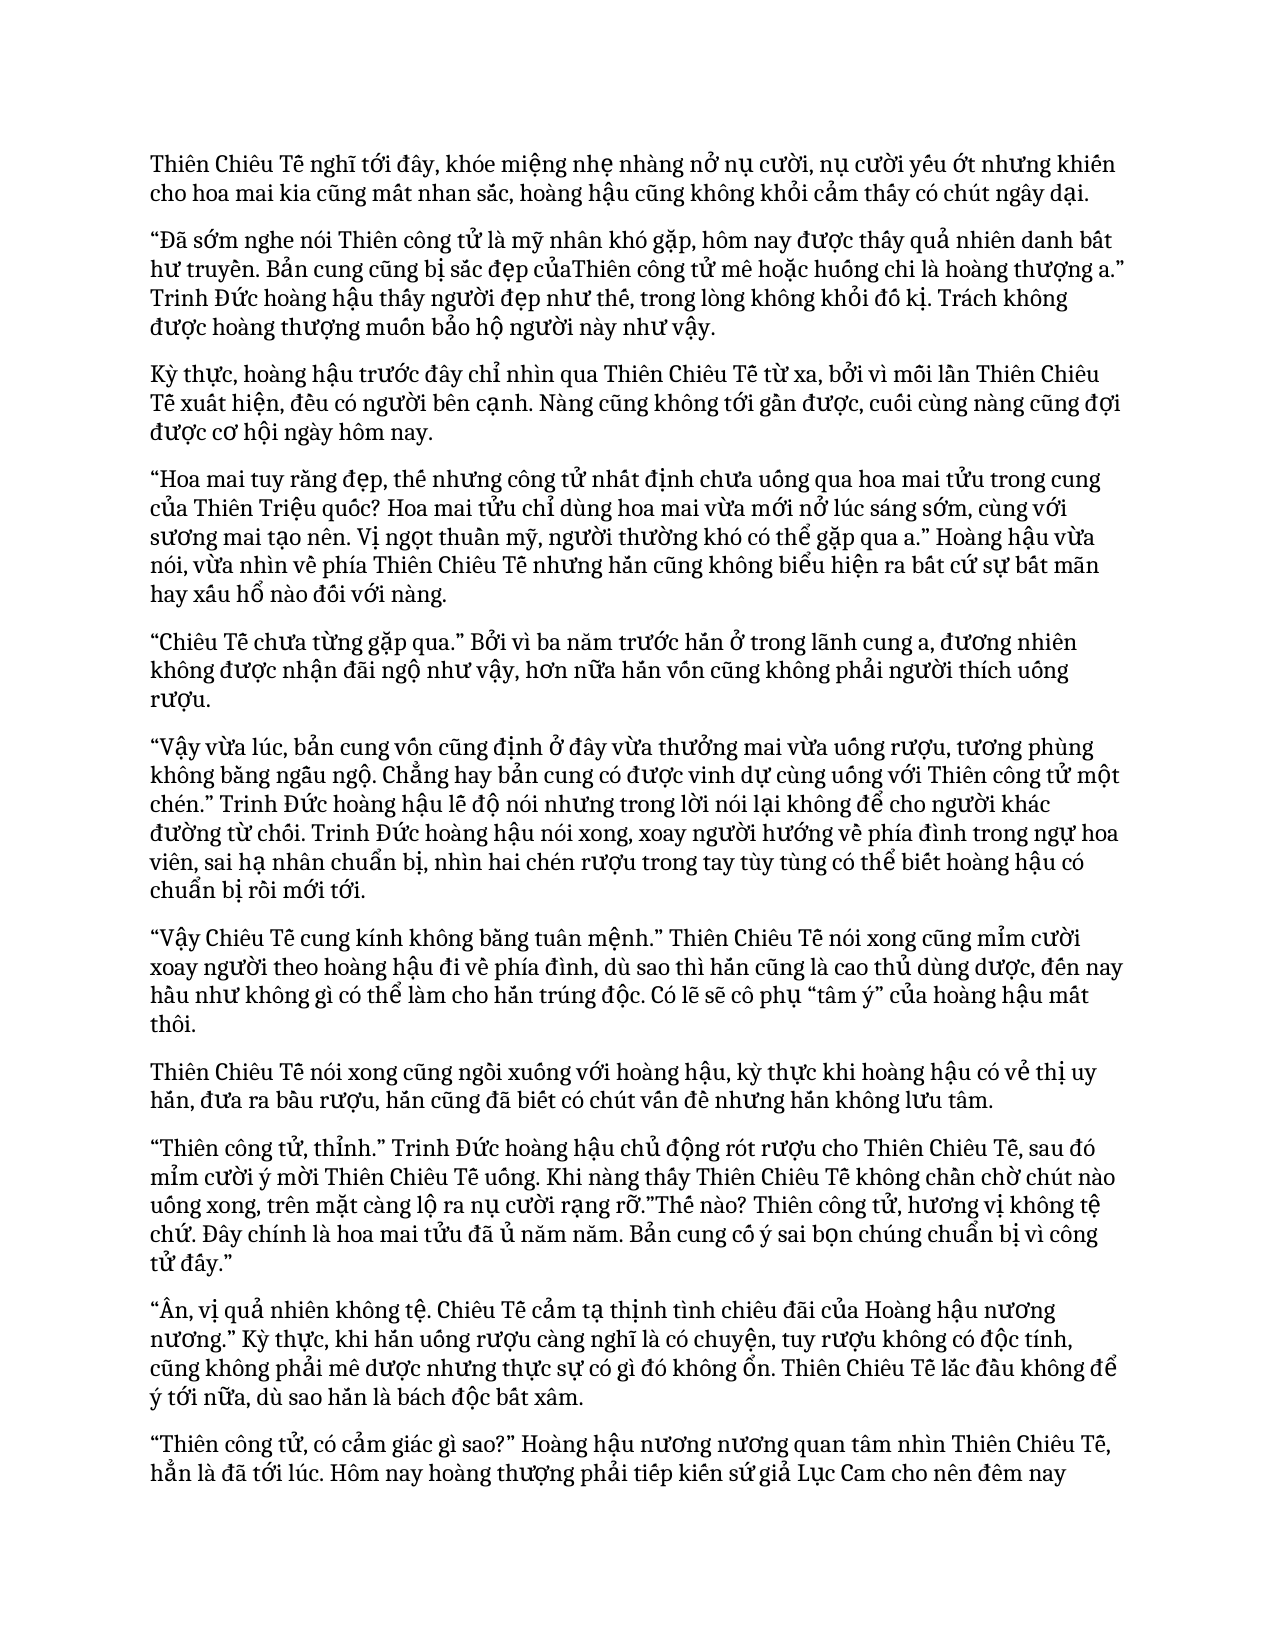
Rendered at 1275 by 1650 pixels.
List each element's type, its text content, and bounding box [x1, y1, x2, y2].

text Thiên Chiêu Tễ nói xong cũng ngồi xuống với hoàng hậu, kỳ thực khi hoàng hậu có vẻ thị uy hắn, đưa ra bầu rượu, hắn cũng đã biết có chút vấn đề nhưng hắn không lưu tâm. [150, 1057, 1125, 1115]
text “Ân, vị quả nhiên không tệ. Chiêu Tễ cảm tạ thịnh tình chiêu đãi của Hoàng hậu nương nương.” Kỳ thực, khi hắn uống rượu càng nghĩ là có chuyện, tuy rượu không có độc tính, cũng không phải mê dược nhưng thực sự có gì đó không ổn. Thiên Chiêu Tễ lắc đầu không để ý tới nữa, dù sao hắn là bách độc bất xâm. [150, 1296, 1125, 1411]
text Kỳ thực, hoàng hậu trước đây chỉ nhìn qua Thiên Chiêu Tễ từ xa, bởi vì mỗi lần Thiên Chiêu Tễ xuất hiện, đều có người bên cạnh. Nàng cũng không tới gần được, cuối cùng nàng cũng đợi được cơ hội ngày hôm nay. [150, 360, 1125, 446]
text “Đã sớm nghe nói Thiên công tử là mỹ nhân khó gặp, hôm nay được thấy quả nhiên danh bất hư truyền. Bản cung cũng bị sắc đẹp củaThiên công tử mê hoặc huống chi là hoàng thượng a.” Trinh Đức hoàng hậu thấy người đẹp như thế, trong lòng không khỏi đố kị. Trách không được hoàng thượng muốn bảo hộ người này như vậy. [150, 226, 1125, 341]
text Thiên Chiêu Tễ nghĩ tới đây, khóe miệng nhẹ nhàng nở nụ cười, nụ cười yếu ớt nhưng khiến cho hoa mai kia cũng mất nhan sắc, hoàng hậu cũng không khỏi cảm thấy có chút ngây dại. [150, 150, 1125, 207]
text “Hoa mai tuy rằng đẹp, thế nhưng công tử nhất định chưa uống qua hoa mai tửu trong cung của Thiên Triệu quốc? Hoa mai tửu chỉ dùng hoa mai vừa mới nở lúc sáng sớm, cùng với sương mai tạo nên. Vị ngọt thuần mỹ, người thường khó có thể gặp qua a.” Hoàng hậu vừa nói, vừa nhìn về phía Thiên Chiêu Tễ nhưng hắn cũng không biểu hiện ra bất cứ sự bất mãn hay xấu hổ nào đối với nàng. [150, 465, 1125, 609]
text “Thiên công tử, thỉnh.” Trinh Đức hoàng hậu chủ động rót rượu cho Thiên Chiêu Tễ, sau đó mỉm cười ý mời Thiên Chiêu Tễ uống. Khi nàng thấy Thiên Chiêu Tễ không chần chờ chút nào uống xong, trên mặt càng lộ ra nụ cười rạng rỡ.”Thế nào? Thiên công tử, hương vị không tệ chứ. Đây chính là hoa mai tửu đã ủ năm năm. Bản cung cố ý sai bọn chúng chuẩn bị vì công tử đấy.” [150, 1134, 1125, 1277]
text “Vậy Chiêu Tễ cung kính không bằng tuân mệnh.” Thiên Chiêu Tễ nói xong cũng mỉm cười xoay người theo hoàng hậu đi về phía đình, dù sao thì hắn cũng là cao thủ dùng dược, đến nay hầu như không gì có thể làm cho hắn trúng độc. Có lẽ sẽ cô phụ “tâm ý” của hoàng hậu mất thôi. [150, 924, 1125, 1039]
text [150, 1430, 1125, 1487]
text “Chiêu Tễ chưa từng gặp qua.” Bởi vì ba năm trước hắn ở trong lãnh cung a, đương nhiên không được nhận đãi ngộ như vậy, hơn nữa hắn vốn cũng không phải người thích uống rượu. [150, 627, 1125, 714]
text “Vậy vừa lúc, bản cung vốn cũng định ở đây vừa thưởng mai vừa uống rượu, tương phùng không bằng ngẫu ngộ. Chẳng hay bản cung có được vinh dự cùng uống với Thiên công tử một chén.” Trinh Đức hoàng hậu lễ độ nói nhưng trong lời nói lại không để cho người khác đường từ chối. Trinh Đức hoàng hậu nói xong, xoay người hướng về phía đình trong ngự hoa viên, sai hạ nhân chuẩn bị, nhìn hai chén rượu trong tay tùy tùng có thể biết hoàng hậu có chuẩn bị rồi mới tới. [150, 732, 1125, 905]
